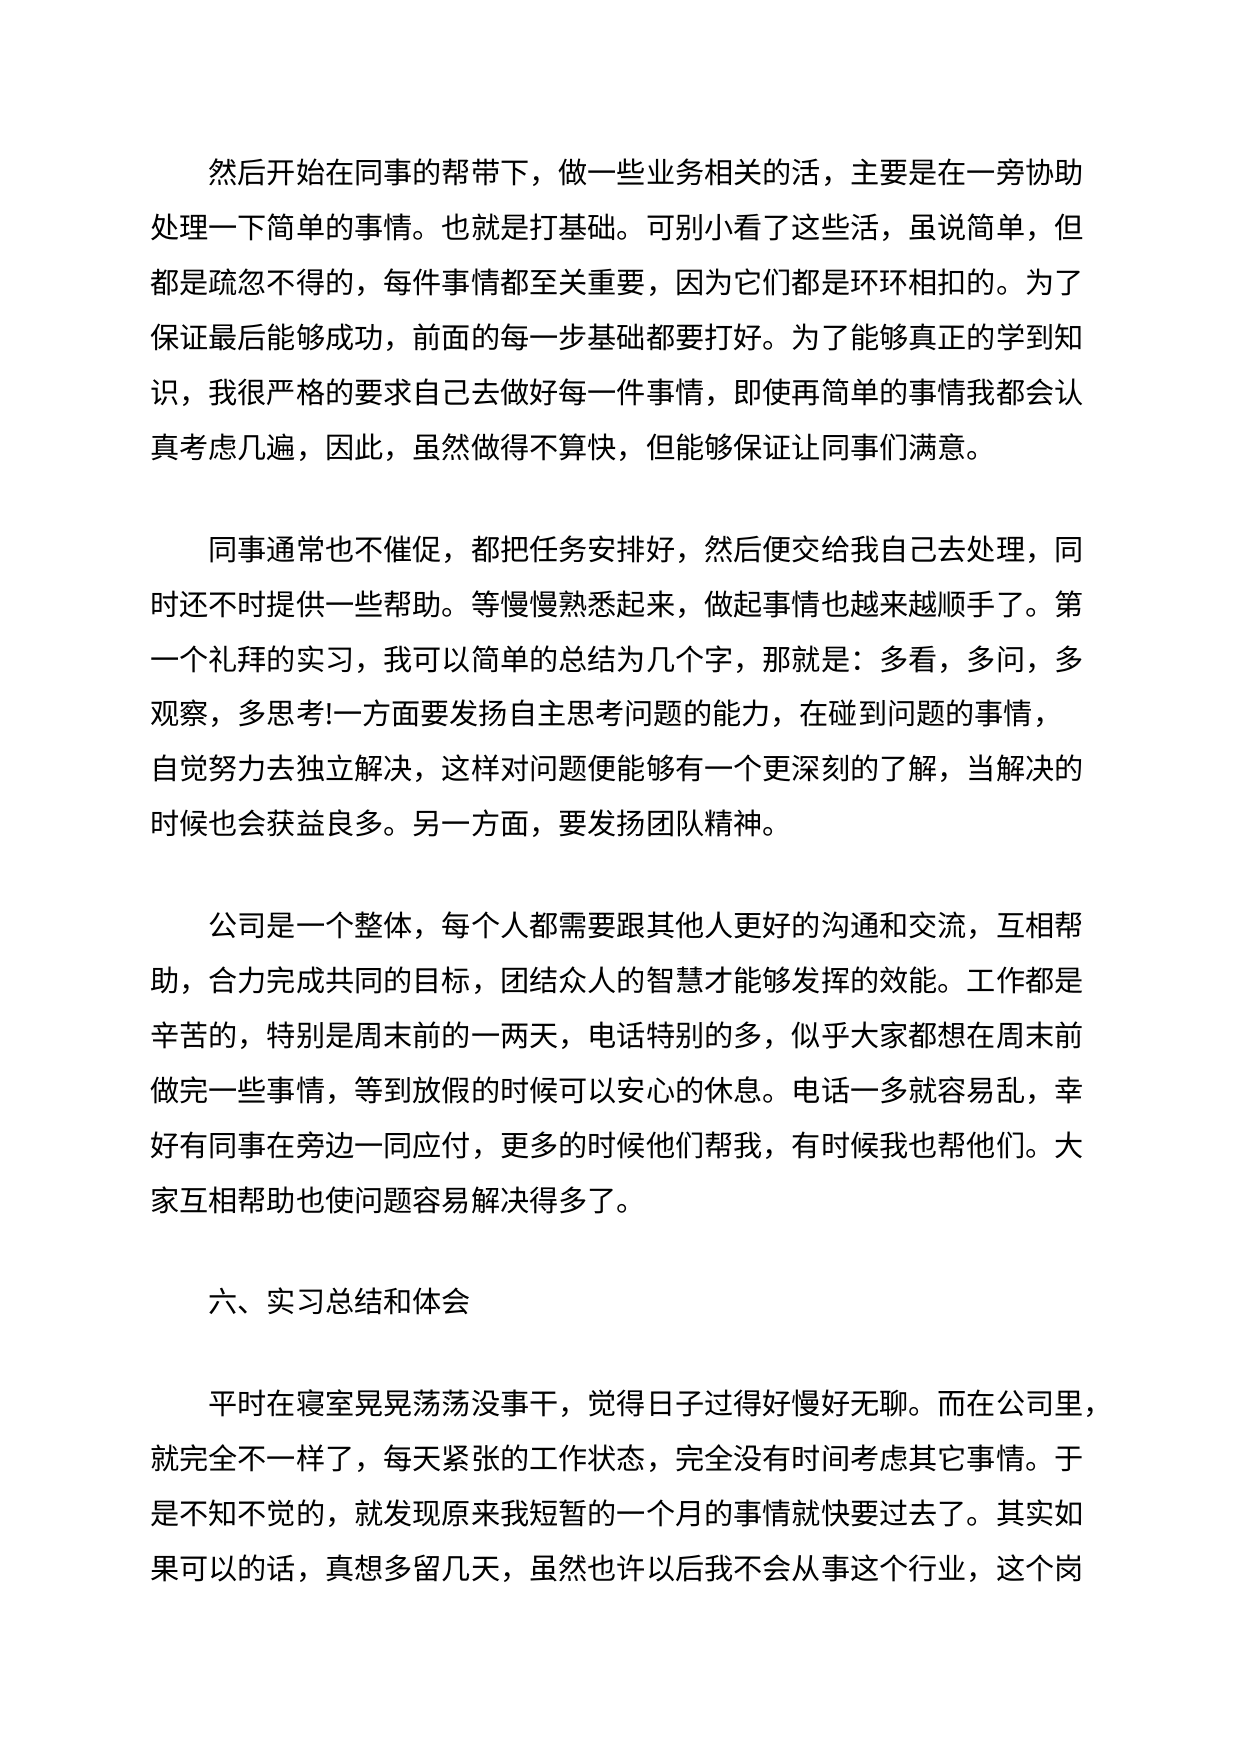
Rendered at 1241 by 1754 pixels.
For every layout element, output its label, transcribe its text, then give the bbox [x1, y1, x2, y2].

text 六、实习总结和体会 [150, 1279, 1090, 1321]
text 公司是一个整体，每个人都需要跟其他人更好的沟通和交流，互相帮助，合力完成共同的目标，团结众人的智慧才能够发挥的效能。工作都是辛苦的，特别是周末前的一两天，电话特别的多，似乎大家都想在周末前做完一些事情，等到放假的时候可以安心的休息。电话一多就容易乱，幸好有同事在旁边一同应付，更多的时候他们帮我，有时候我也帮他们。大家互相帮助也使问题容易解决得多了。 [150, 903, 1090, 1219]
text 同事通常也不催促，都把任务安排好，然后便交给我自己去处理，同时还不时提供一些帮助。等慢慢熟悉起来，做起事情也越来越顺手了。第一个礼拜的实习，我可以简单的总结为几个字，那就是：多看，多问，多观察，多思考!一方面要发扬自主思考问题的能力，在碰到问题的事情，自觉努力去独立解决，这样对问题便能够有一个更深刻的了解，当解决的时候也会获益良多。另一方面，要发扬团队精神。 [150, 526, 1090, 843]
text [150, 1381, 1090, 1588]
text 然后开始在同事的帮带下，做一些业务相关的活，主要是在一旁协助处理一下简单的事情。也就是打基础。可别小看了这些活，虽说简单，但都是疏忽不得的，每件事情都至关重要，因为它们都是环环相扣的。为了保证最后能够成功，前面的每一步基础都要打好。为了能够真正的学到知识，我很严格的要求自己去做好每一件事情，即使再简单的事情我都会认真考虑几遍，因此，虽然做得不算快，但能够保证让同事们满意。 [150, 150, 1090, 467]
